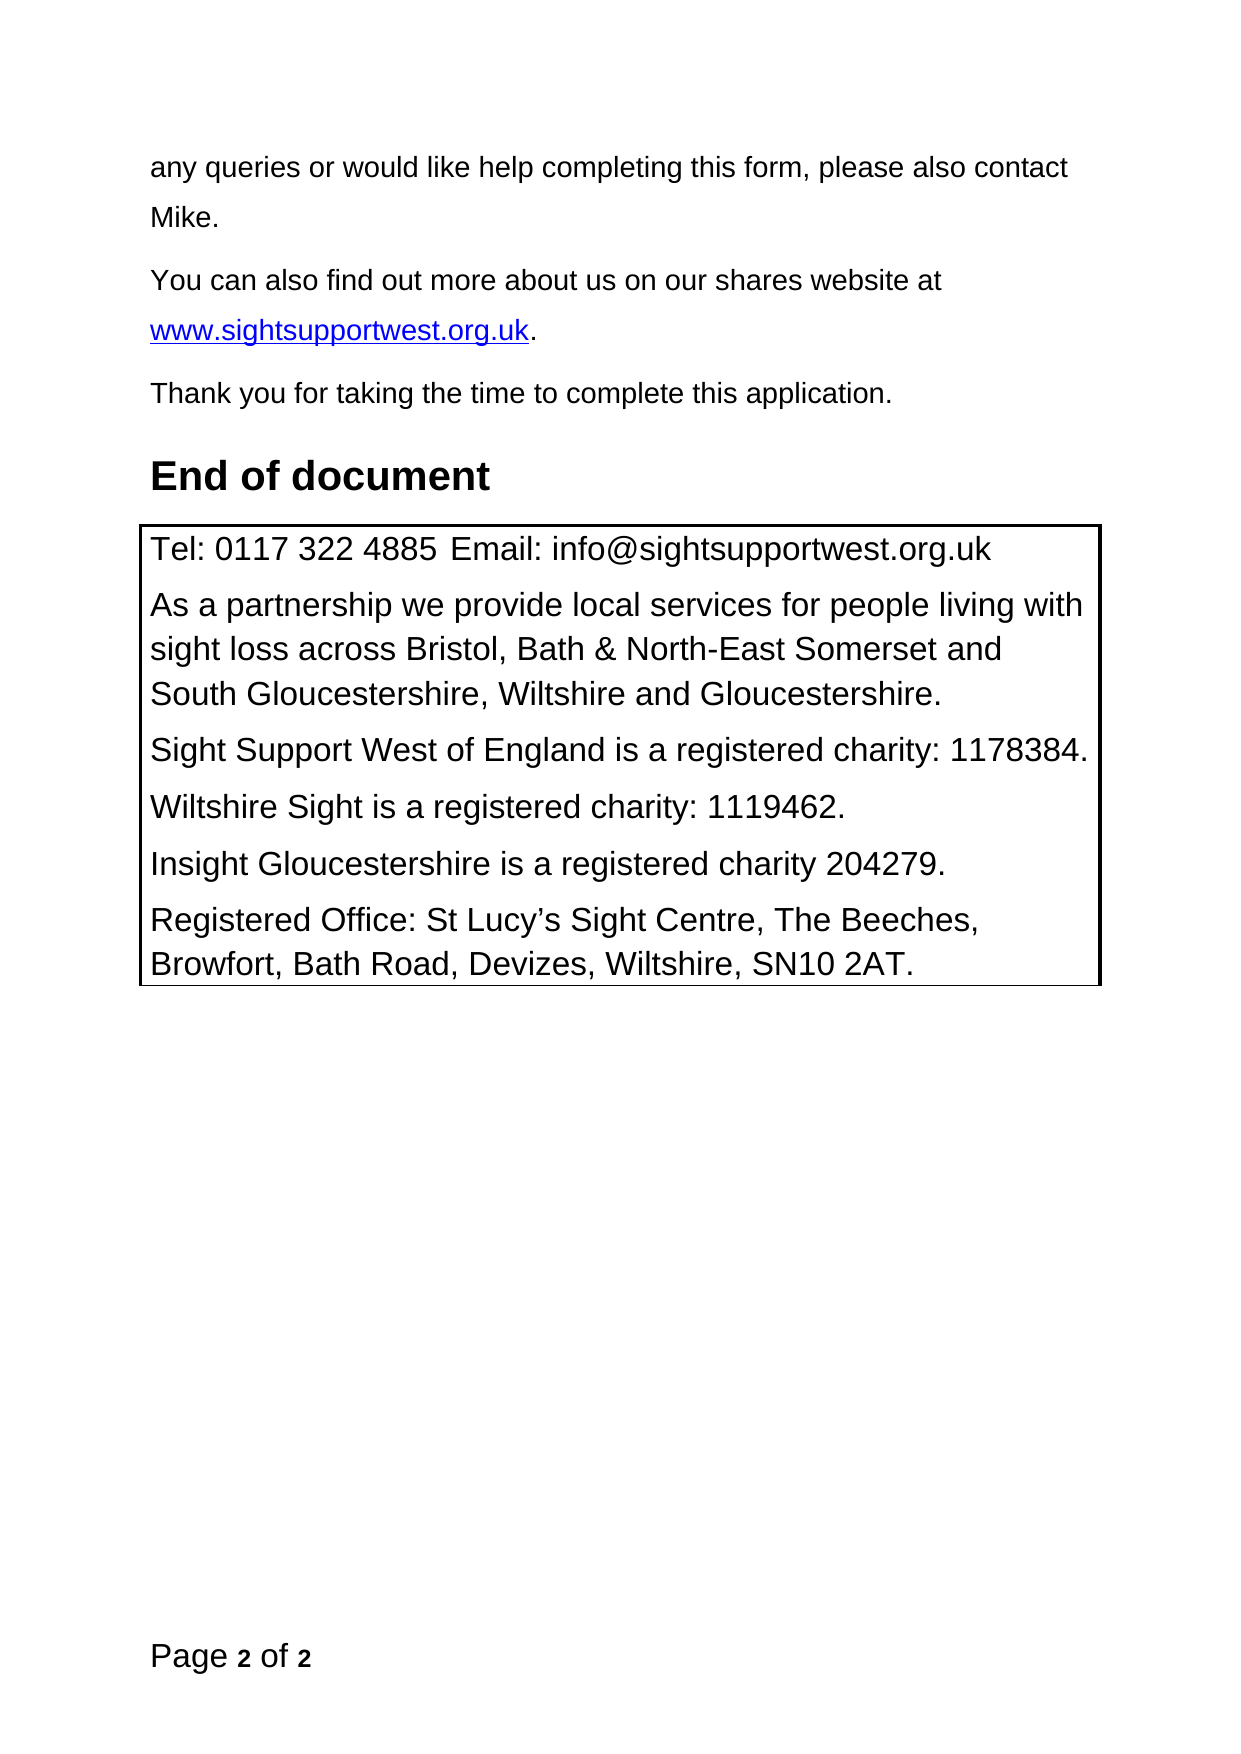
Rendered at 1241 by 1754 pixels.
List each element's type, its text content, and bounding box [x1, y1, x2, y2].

text Tel: 0117 322 4885 Email: info@sightsupportwest.org.uk [142, 527, 1098, 567]
text Wiltshire Sight is a registered charity: 1119462. [142, 782, 1098, 825]
text Sight Support West of England is a registered charity: 1178384. [142, 725, 1098, 769]
text You can also find out more about us on our shares website at www.sightsupportwest.org.uk. [150, 263, 1090, 347]
subtitle End of document [150, 452, 1090, 499]
text As a partnership we provide local services for people living with sight loss across Bristol, Bath & North-East Somerset and South Gloucestershire, Wiltshire and Gloucestershire. [142, 580, 1098, 712]
text Insight Gloucestershire is a registered charity 204279. [142, 838, 1098, 882]
text Registered Office: St Lucy’s Sight Centre, The Beeches, Browfort, Bath Road, Devizes, Wiltshire, SN10 2AT. [142, 895, 1098, 985]
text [150, 150, 1090, 234]
text Thank you for taking the time to complete this application. [150, 376, 1090, 410]
